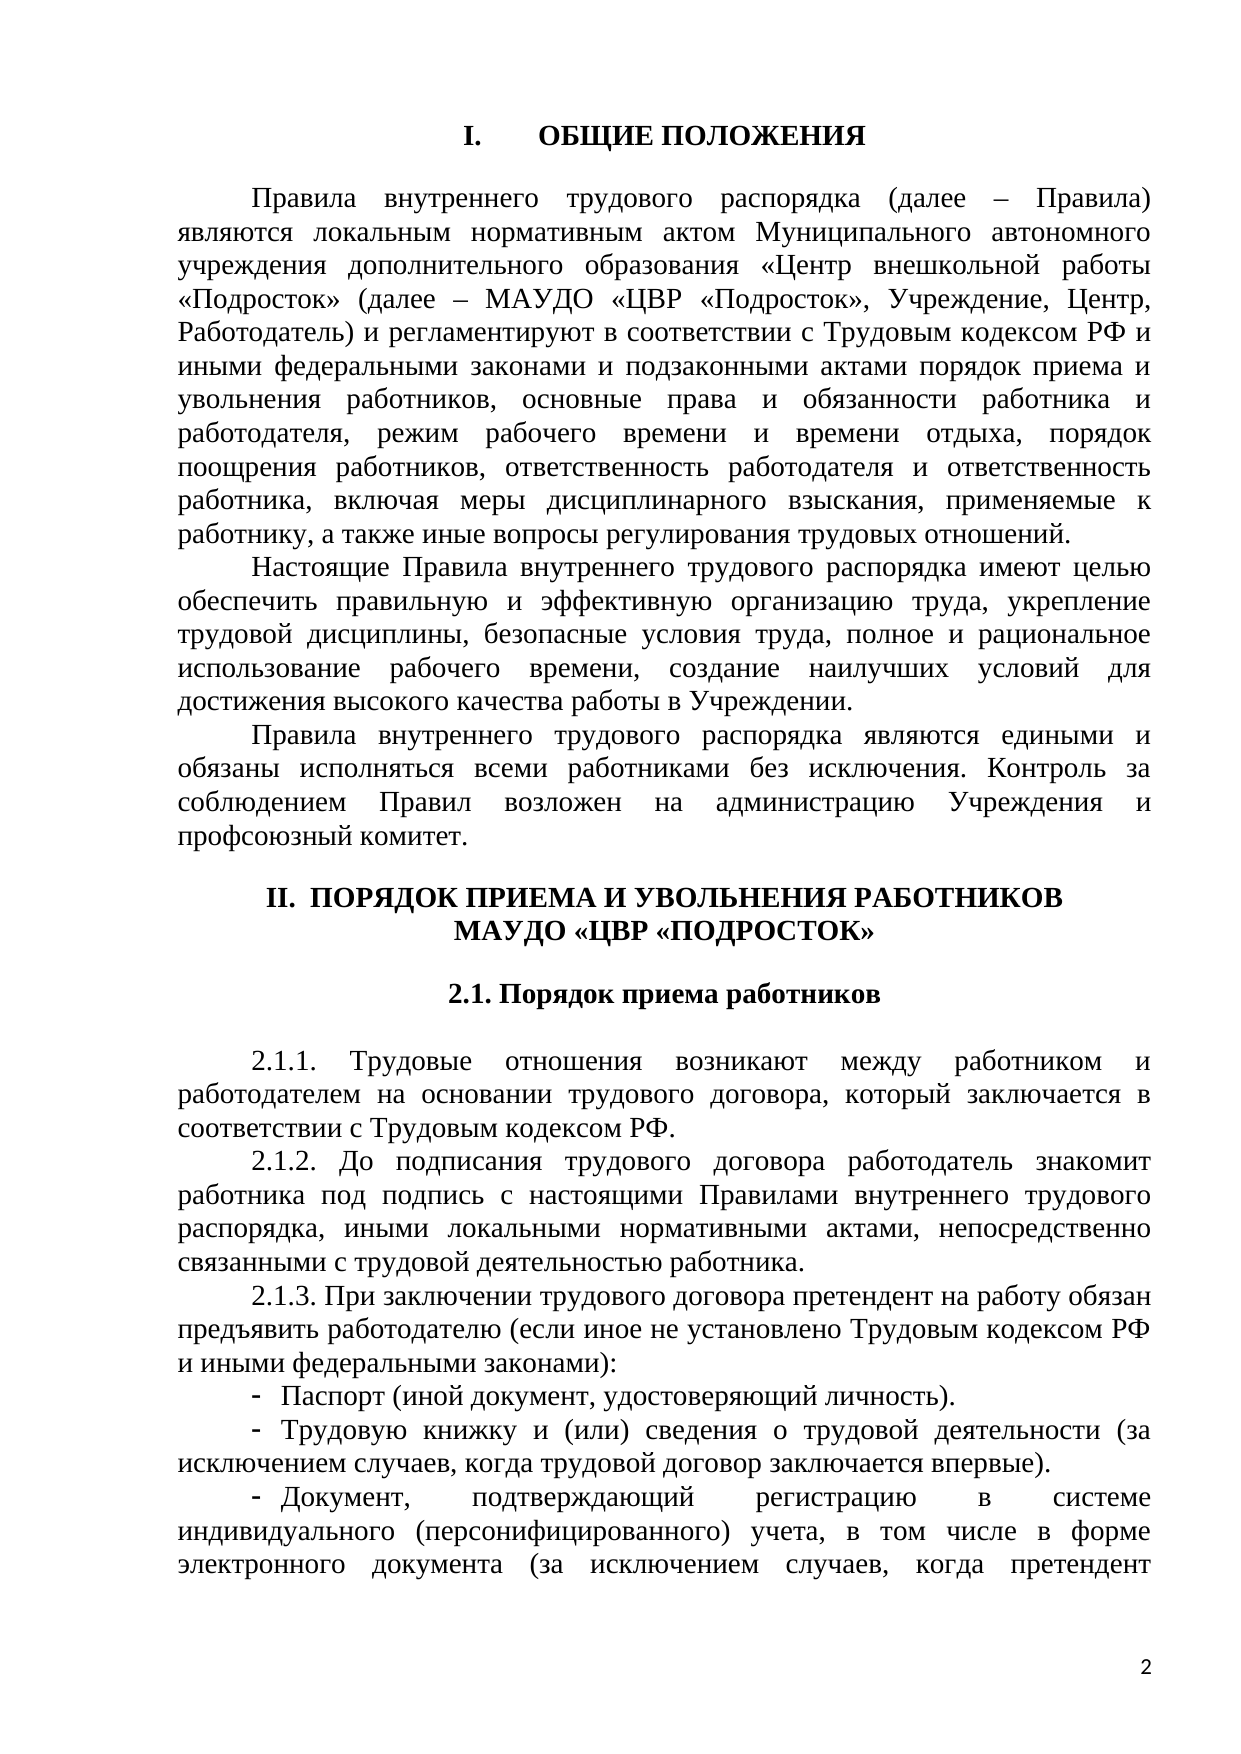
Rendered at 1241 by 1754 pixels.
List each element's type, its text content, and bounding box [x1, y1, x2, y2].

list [177, 1479, 1152, 1580]
text Правила внутреннего трудового распорядка (далее – Правила) являются локальным нормативным актом Муниципального автономного учреждения дополнительного образования «Центр внешкольной работы «Подросток» (далее – МАУДО «ЦВР «Подросток», Учреждение, Центр, Работодатель) и регламентируют в соответствии с Трудовым кодексом РФ и иными федеральными законами и подзаконными актами порядок приема и увольнения работников, основные права и обязанности работника и работодателя, режим рабочего времени и времени отдыха, порядок поощрения работников, ответственность работодателя и ответственность работника, включая меры дисциплинарного взыскания, применяемые к работнику, а также иные вопросы регулирования трудовых отношений. [177, 180, 1152, 549]
text МАУДО «ЦВР «ПОДРОСТОК» [177, 913, 1152, 947]
text 2.1. Порядок приема работников [177, 976, 1152, 1009]
list ОБЩИЕ ПОЛОЖЕНИЯ [177, 118, 1152, 152]
text 2.1.3. При заключении трудового договора претендент на работу обязан предъявить работодателю (если иное не установлено Трудовым кодексом РФ и иными федеральными законами): [177, 1278, 1152, 1378]
text 2.1.1. Трудовые отношения возникают между работником и работодателем на основании трудового договора, который заключается в соответствии с Трудовым кодексом РФ. [177, 1043, 1152, 1143]
text Настоящие Правила внутреннего трудового распорядка имеют целью обеспечить правильную и эффективную организацию труда, укрепление трудовой дисциплины, безопасные условия труда, полное и рациональное использование рабочего времени, создание наилучших условий для достижения высокого качества работы в Учреждении. [177, 549, 1152, 717]
list ПОРЯДОК ПРИЕМА И УВОЛЬНЕНИЯ РАБОТНИКОВ [177, 880, 1152, 913]
list Трудовую книжку и (или) сведения о трудовой деятельности (за исключением случаев, когда трудовой договор заключается впервые). [177, 1412, 1152, 1479]
list Паспорт (иной документ, удостоверяющий личность). [177, 1378, 1152, 1412]
text Правила внутреннего трудового распорядка являются едиными и обязаны исполняться всеми работниками без исключения. Контроль за соблюдением Правил возложен на администрацию Учреждения и профсоюзный комитет. [177, 717, 1152, 851]
text 2.1.2. До подписания трудового договора работодатель знакомит работника под подпись с настоящими Правилами внутреннего трудового распорядка, иными локальными нормативными актами, непосредственно связанными с трудовой деятельностью работника. [177, 1143, 1152, 1278]
